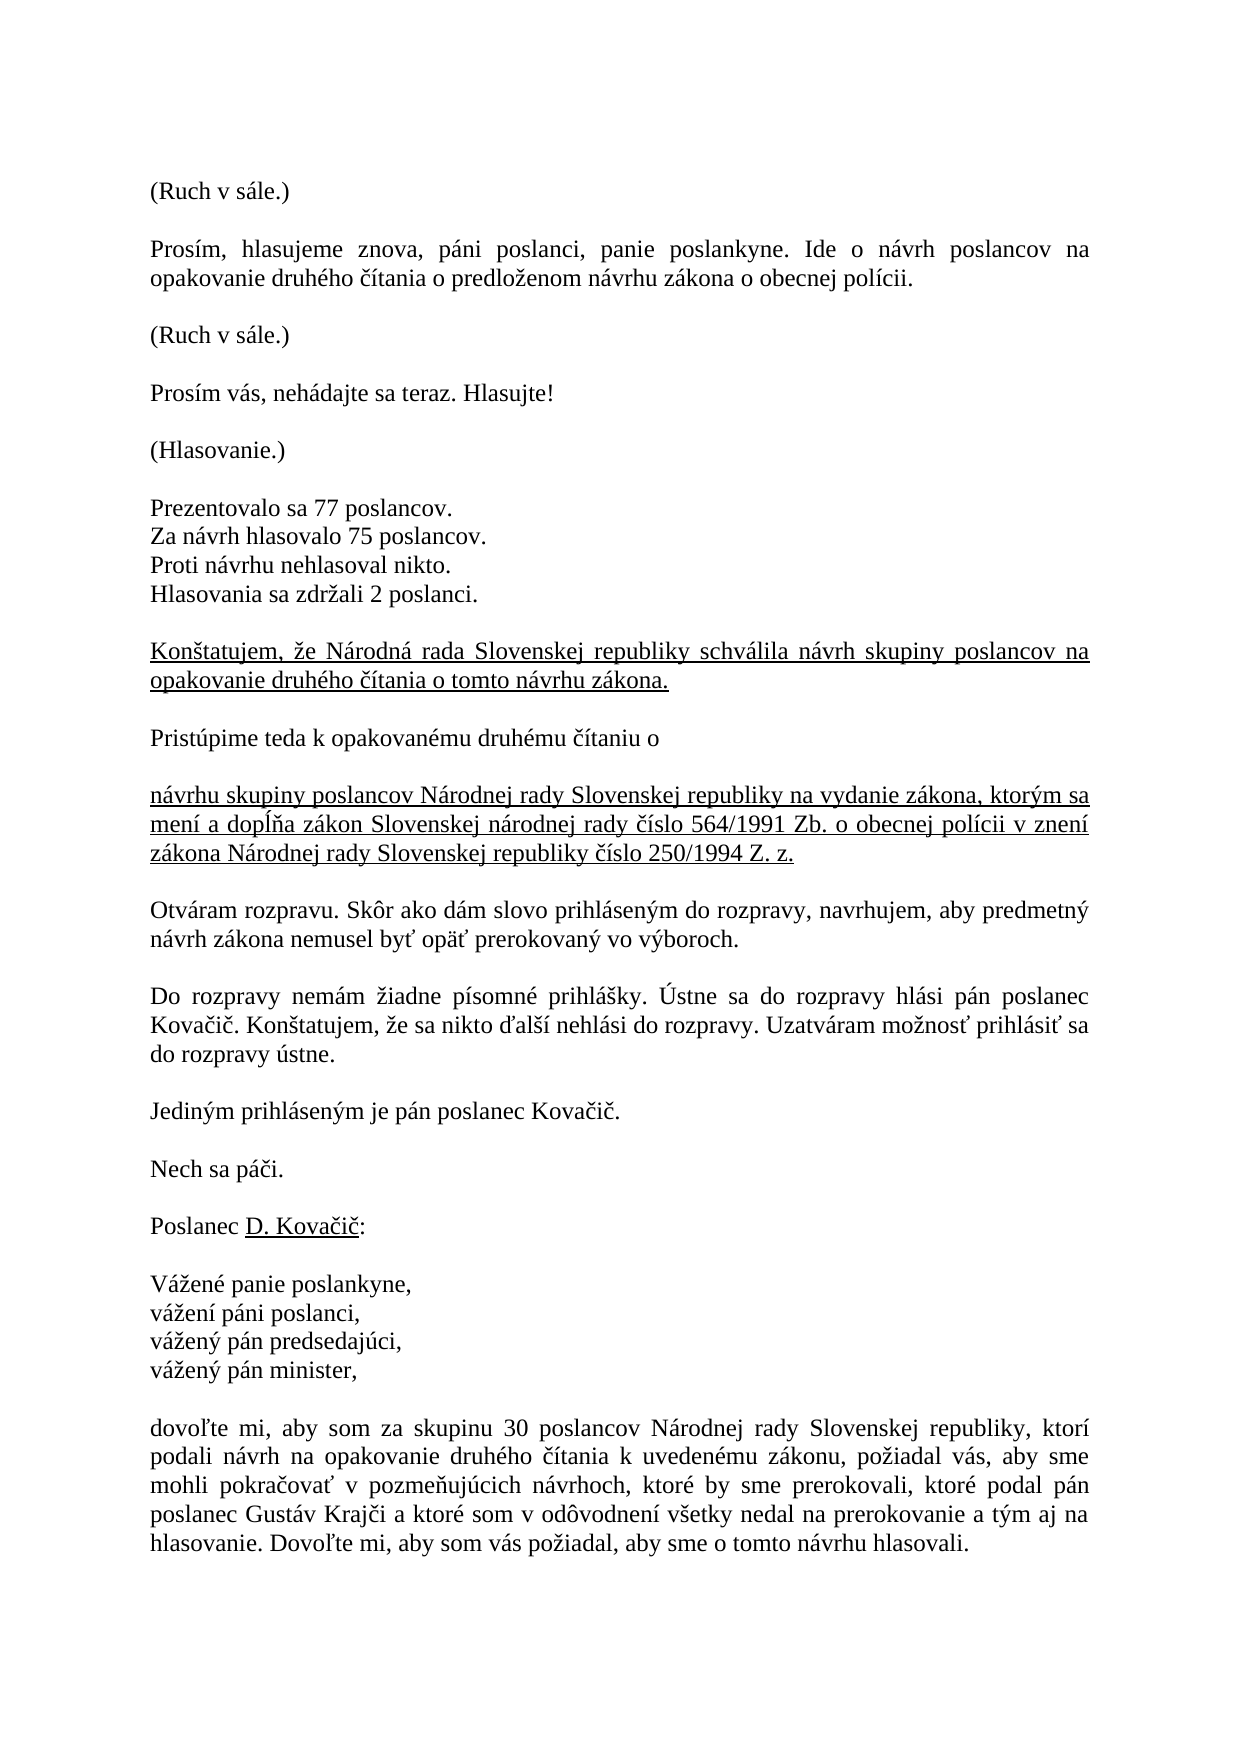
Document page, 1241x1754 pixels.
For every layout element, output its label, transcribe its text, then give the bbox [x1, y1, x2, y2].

text Prosím vás, nehádajte sa teraz. Hlasujte! [150, 378, 1090, 406]
text Nech sa páči. [150, 1154, 1090, 1183]
text návrhu skupiny poslancov Národnej rady Slovenskej republiky na vydanie zákona, ktorým sa mení a dopĺňa zákon Slovenskej národnej rady číslo 564/1991 Zb. o obecnej polícii v znení zákona Národnej rady Slovenskej republiky číslo 250/1994 Z. z. [150, 807, 1090, 866]
text Hlasovania sa zdržali 2 poslanci. [150, 579, 1090, 608]
text Do rozpravy nemám žiadne písomné prihlášky. Ústne sa do rozpravy hlási pán poslanec Kovačič. Konštatujem, že sa nikto ďalší nehlási do rozpravy. Uzatváram možnosť prihlásiť sa do rozpravy ústne. [150, 981, 1090, 1068]
text dovoľte mi, aby som za skupinu 30 poslancov Národnej rady Slovenskej republiky, ktorí podali návrh na opakovanie druhého čítania k uvedenému zákonu, požiadal vás, aby sme mohli pokračovať v pozmeňujúcich návrhoch, ktoré by sme prerokovali, ktoré podal pán poslanec Gustáv Krajči a ktoré som v odôvodnení všetky nedal na prerokovanie a tým aj na hlasovanie. Dovoľte mi, aby som vás požiadal, aby sme o tomto návrhu hlasovali. [150, 1413, 1090, 1556]
text Proti návrhu nehlasoval nikto. [150, 550, 1090, 579]
text Poslanec D. Kovačič: [150, 1211, 1090, 1240]
text vážený pán predsedajúci, [150, 1326, 1090, 1355]
text (Hlasovanie.) [150, 435, 1090, 464]
text Jediným prihláseným je pán poslanec Kovačič. [150, 1096, 1090, 1125]
text Prezentovalo sa 77 poslancov. [150, 493, 1090, 521]
text (Ruch v sále.) [150, 320, 1090, 349]
text Konštatujem, že Národná rada Slovenskej republiky schválila návrh skupiny poslancov na opakovanie druhého čítania o tomto návrhu zákona. [150, 663, 1090, 694]
text Konštatujem, že Národná rada Slovenskej republiky schválila návrh skupiny poslancov na opakovanie druhého čítania o tomto návrhu zákona. [150, 636, 1090, 661]
text vážený pán minister, [150, 1355, 1090, 1384]
text Pristúpime teda k opakovanému druhému čítaniu o [150, 723, 1090, 751]
text (Ruch v sále.) [150, 176, 1090, 205]
text Prosím, hlasujeme znova, páni poslanci, panie poslankyne. Ide o návrh poslancov na opakovanie druhého čítania o predloženom návrhu zákona o obecnej polícii. [150, 234, 1090, 291]
text Za návrh hlasovalo 75 poslancov. [150, 521, 1090, 550]
text návrhu skupiny poslancov Národnej rady Slovenskej republiky na vydanie zákona, ktorým sa mení a dopĺňa zákon Slovenskej národnej rady číslo 564/1991 Zb. o obecnej polícii v znení zákona Národnej rady Slovenskej republiky číslo 250/1994 Z. z. [150, 780, 1090, 805]
text Otváram rozpravu. Skôr ako dám slovo prihláseným do rozpravy, navrhujem, aby predmetný návrh zákona nemusel byť opäť prerokovaný vo výboroch. [150, 895, 1090, 953]
text vážení páni poslanci, [150, 1298, 1090, 1326]
text Vážené panie poslankyne, [150, 1269, 1090, 1298]
